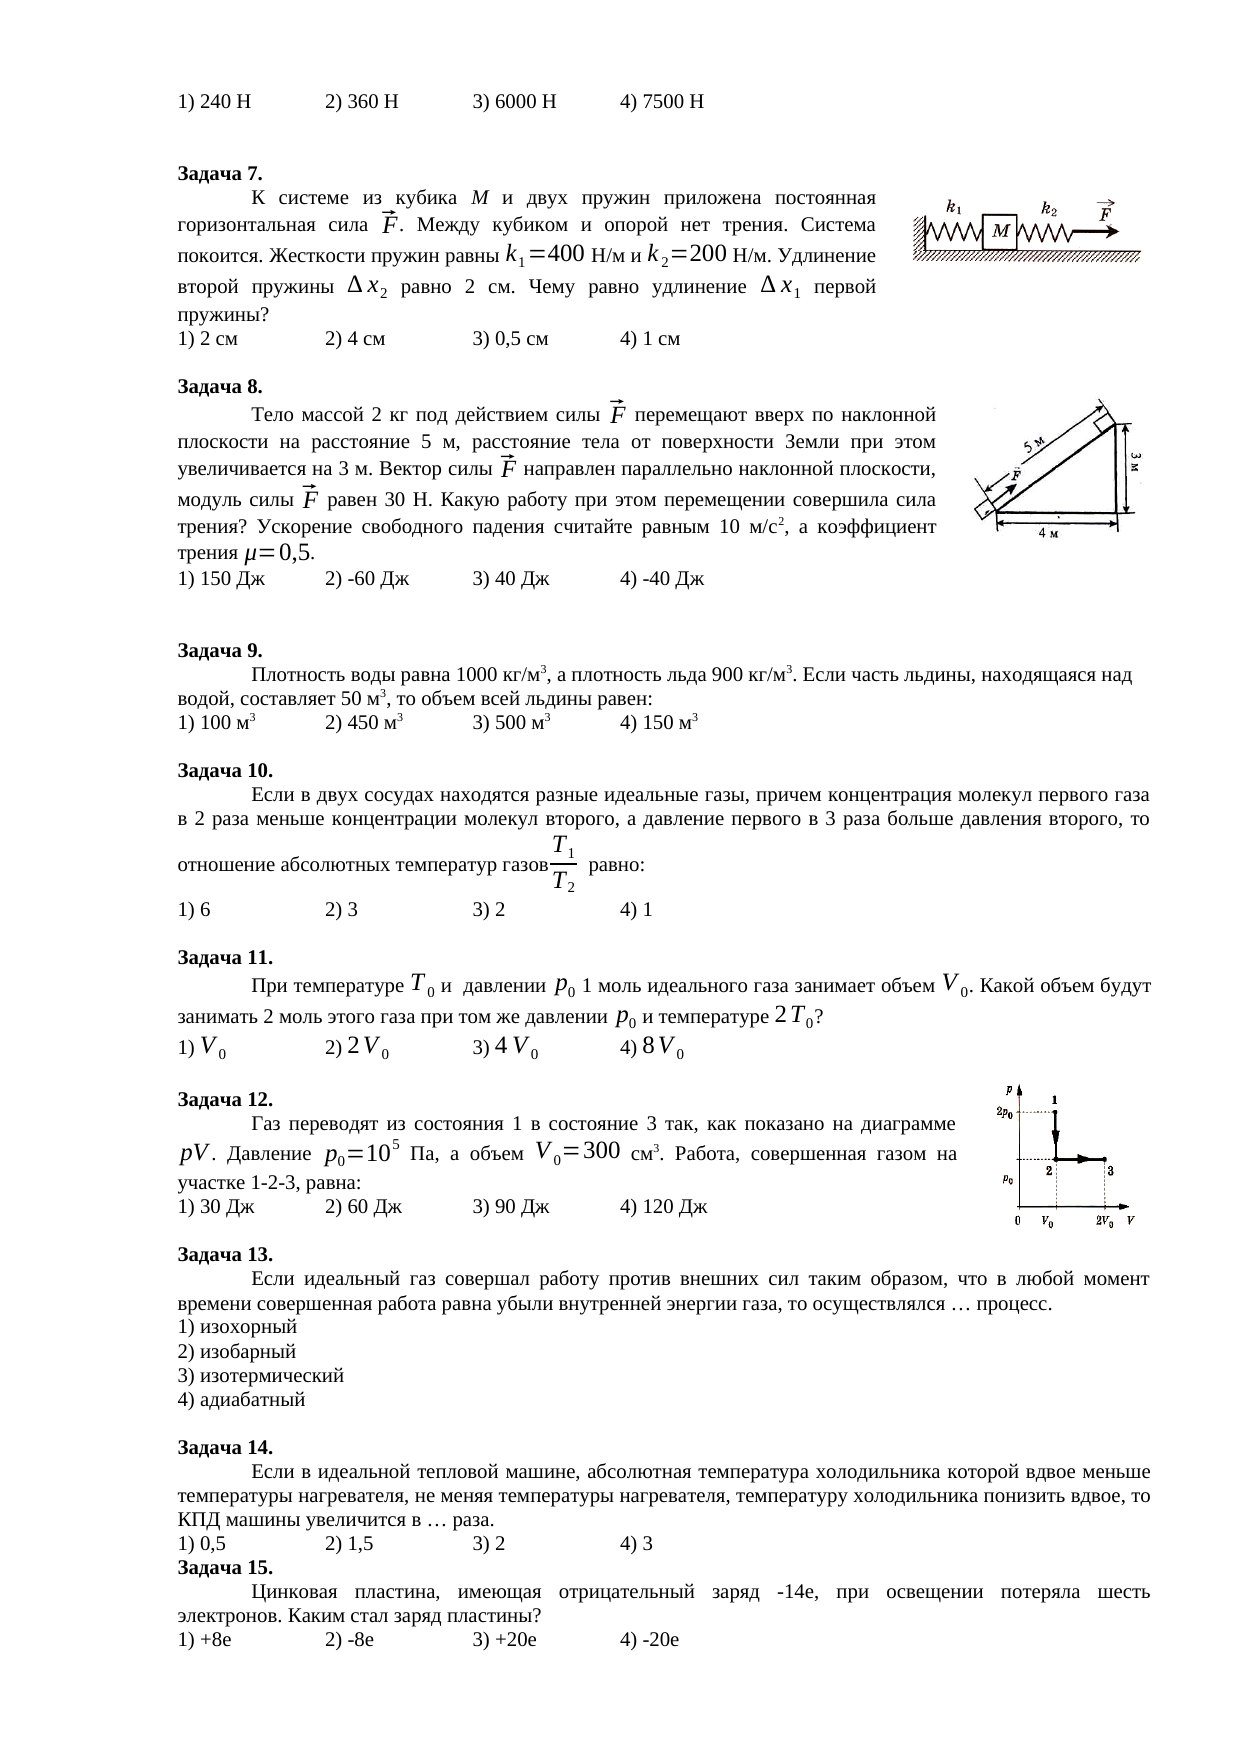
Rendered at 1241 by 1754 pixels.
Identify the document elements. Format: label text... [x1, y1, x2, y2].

text Задача 9. [177, 638, 1152, 662]
text Задача 7. [177, 161, 1152, 185]
text Тело массой 2 кг под действием силы перемещают вверх по наклонной плоскости на расстояние 5 м, расстояние тела от поверхности Земли при этом увеличивается на 3 м. Вектор силы направлен параллельно наклонной плоскости, модуль силы равен 30 Н. Какую работу при этом перемещении совершила сила трения? Ускорение свободного падения считайте равным 10 м/с2, а коэффициент трения . [177, 398, 1152, 566]
text 2) изобарный [177, 1338, 1152, 1363]
text 1) +8е 2) -8е 3) +20е 4) -20е [177, 1627, 1152, 1651]
text 1) 0,5 2) 1,5 3) 2 4) 3 [177, 1531, 1152, 1555]
text 1) 2 см 2) 4 см 3) 0,5 см 4) 1 см [177, 326, 1152, 350]
text Плотность воды равна 1000 кг/м3, а плотность льда 900 кг/м3. Если часть льдины, находящаяся над водой, составляет 50 м3, то объем всей льдины равен: [177, 662, 1152, 710]
text Задача 10. [177, 758, 1152, 782]
text Задача 11. [177, 945, 1152, 969]
text При температуре и давлении 1 моль идеального газа занимает объем . Какой объем будут занимать 2 моль этого газа при том же давлении и температуре ? [177, 969, 1152, 1032]
text 4) адиабатный [177, 1387, 1152, 1411]
text Если идеальный газ совершал работу против внешних сил таким образом, что в любой момент времени совершенная работа равна убыли внутренней энергии газа, то осуществлялся … процесс. [177, 1266, 1152, 1314]
text Задача 8. [177, 374, 1152, 398]
text Задача 13. [177, 1242, 1152, 1266]
text 1) 100 м3 2) 450 м3 3) 500 м3 4) 150 м3 [177, 710, 1152, 734]
text 1) 150 Дж 2) -60 Дж 3) 40 Дж 4) -40 Дж [177, 566, 1152, 590]
text Задача 15. [177, 1555, 1152, 1579]
text 1) 2) 3) 4) [177, 1032, 1152, 1063]
text К системе из кубика М и двух пружин приложена постоянная горизонтальная сила . Между кубиком и опорой нет трения. Система покоится. Жесткости пружин равны Н/м и Н/м. Удлинение второй пружины равно 2 см. Чему равно удлинение первой пружины? [177, 185, 1152, 326]
text 1) 30 Дж 2) 60 Дж 3) 90 Дж 4) 120 Дж [177, 1194, 976, 1218]
text Задача 12. [177, 1087, 976, 1111]
text 1) 240 Н 2) 360 Н 3) 6000 Н 4) 7500 Н [177, 89, 1152, 113]
text Если в идеальной тепловой машине, абсолютная температура холодильника которой вдвое меньше температуры нагревателя, не меняя температуры нагревателя, температуру холодильника понизить вдвое, то КПД машины увеличится в … раза. [177, 1459, 1152, 1531]
text Газ переводят из состояния 1 в состояние 3 так, как показано на диаграмме . Давление Па, а объем см3. Работа, совершенная газом на участке 1-2-3, равна: [177, 1111, 976, 1194]
text 1) изохорный [177, 1314, 1152, 1338]
text 3) изотермический [177, 1363, 1152, 1387]
text Если в двух сосудах находятся разные идеальные газы, причем концентрация молекул первого газа в 2 раза меньше концентрации молекул второго, а давление первого в 3 раза больше давления второго, то отношение абсолютных температур газов равно: [177, 782, 1152, 897]
picture [910, 194, 1142, 265]
text Задача 14. [177, 1435, 1152, 1459]
text 1) 6 2) 3 3) 2 4) 1 [177, 897, 1152, 921]
text Цинковая пластина, имеющая отрицательный заряд -14е, при освещении потеряла шесть электронов. Каким стал заряд пластины? [177, 1579, 1152, 1627]
